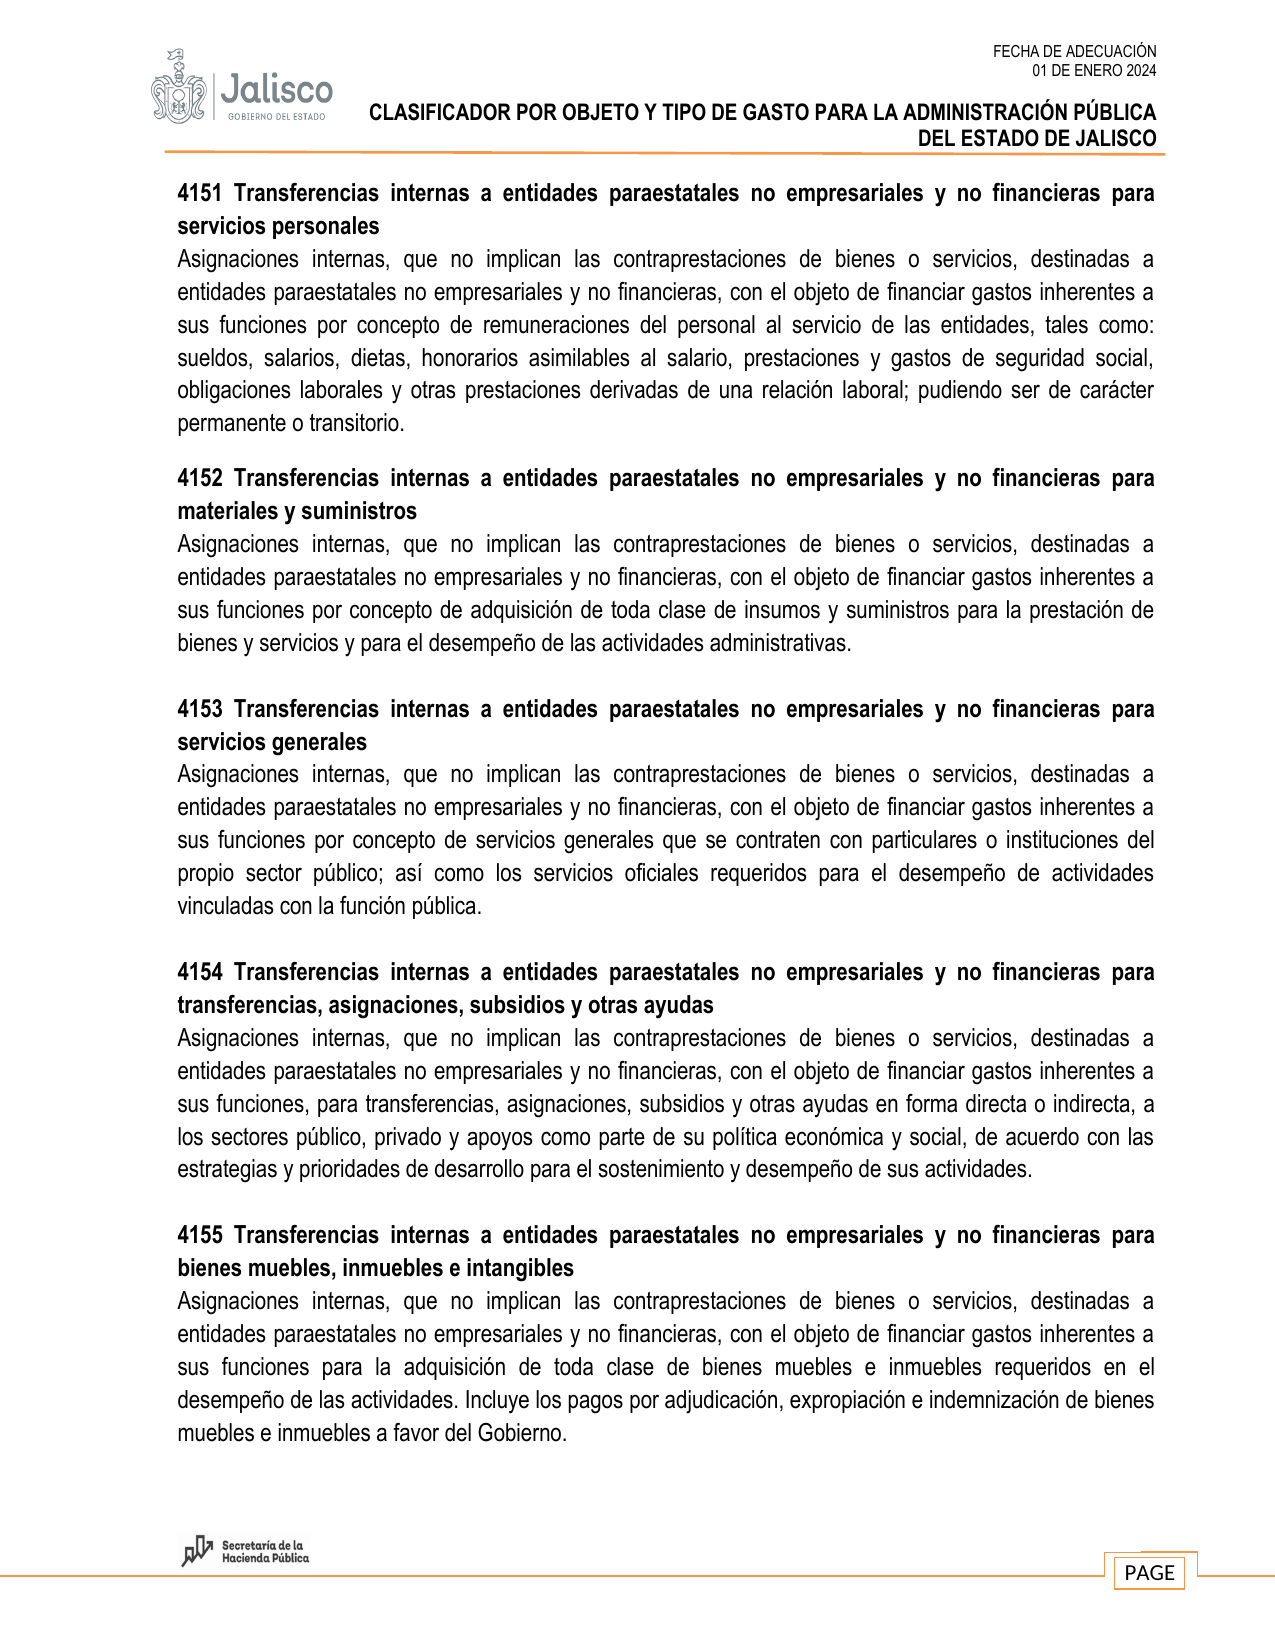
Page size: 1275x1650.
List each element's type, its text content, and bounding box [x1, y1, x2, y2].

text 4154 Transferencias internas a entidades paraestatales no empresariales y no financieras para transferencias, asignaciones, subsidios y otras ayudas [177, 957, 1157, 1018]
text 4155 Transferencias internas a entidades paraestatales no empresariales y no financieras para bienes muebles, inmuebles e intangibles [177, 1220, 1157, 1282]
text 4153 Transferencias internas a entidades paraestatales no empresariales y no financieras para servicios generales [177, 694, 1157, 755]
text Asignaciones internas, que no implican las contraprestaciones de bienes o servicios, destinadas a entidades paraestatales no empresariales y no financieras, con el objeto de financiar gastos inherentes a sus funciones por concepto de remuneraciones del personal al servicio de las entidades, tales como: sueldos, salarios, dietas, honorarios asimilables al salario, prestaciones y gastos de seguridad social, obligaciones laborales y otras prestaciones derivadas de una relación laboral; pudiendo ser de carácter permanente o transitorio. [177, 244, 1157, 437]
picture [145, 42, 338, 129]
text Asignaciones internas, que no implican las contraprestaciones de bienes o servicios, destinadas a entidades paraestatales no empresariales y no financieras, con el objeto de financiar gastos inherentes a sus funciones por concepto de servicios generales que se contraten con particulares o instituciones del propio sector público; así como los servicios oficiales requeridos para el desempeño de actividades vinculadas con la función pública. [177, 759, 1157, 920]
text 4151 Transferencias internas a entidades paraestatales no empresariales y no financieras para servicios personales [177, 178, 1157, 239]
text Asignaciones internas, que no implican las contraprestaciones de bienes o servicios, destinadas a entidades paraestatales no empresariales y no financieras, con el objeto de financiar gastos inherentes a sus funciones, para transferencias, asignaciones, subsidios y otras ayudas en forma directa o indirecta, a los sectores público, privado y apoyos como parte de su política económica y social, de acuerdo con las estrategias y prioridades de desarrollo para el sostenimiento y desempeño de sus actividades. [177, 1023, 1157, 1183]
text 4152 Transferencias internas a entidades paraestatales no empresariales y no financieras para materiales y suministros [177, 463, 1157, 525]
picture [177, 1532, 311, 1570]
text Asignaciones internas, que no implican las contraprestaciones de bienes o servicios, destinadas a entidades paraestatales no empresariales y no financieras, con el objeto de financiar gastos inherentes a sus funciones por concepto de adquisición de toda clase de insumos y suministros para la prestación de bienes y servicios y para el desempeño de las actividades administrativas. [177, 529, 1157, 656]
text Asignaciones internas, que no implican las contraprestaciones de bienes o servicios, destinadas a entidades paraestatales no empresariales y no financieras, con el objeto de financiar gastos inherentes a sus funciones para la adquisición de toda clase de bienes muebles e inmuebles requeridos en el desempeño de las actividades. Incluye los pagos por adjudicación, expropiación e indemnización de bienes muebles e inmuebles a favor del Gobierno. [177, 1286, 1157, 1446]
